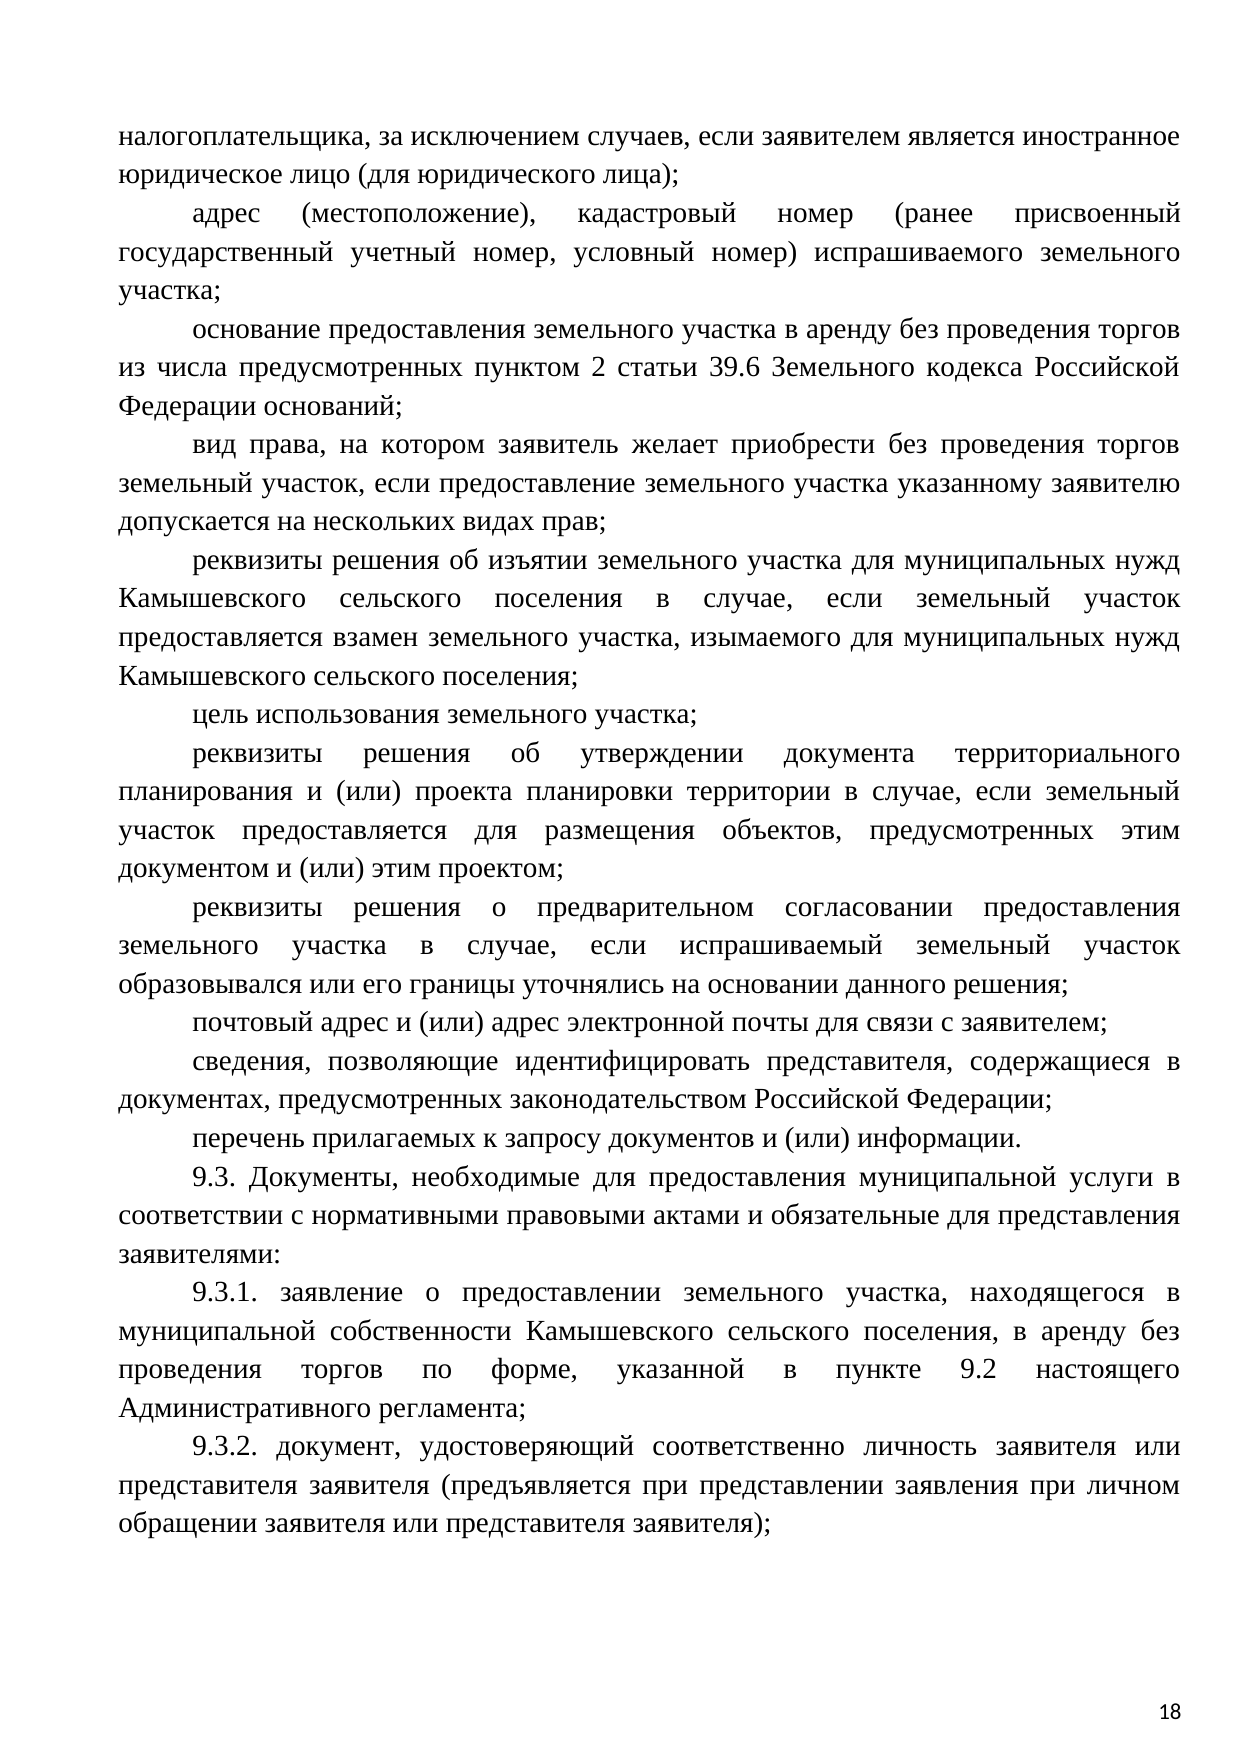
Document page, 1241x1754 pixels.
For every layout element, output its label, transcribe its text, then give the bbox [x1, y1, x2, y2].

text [118, 118, 1181, 190]
text почтовый адрес и (или) адрес электронной почты для связи с заявителем; [118, 1004, 1181, 1038]
text реквизиты решения об утверждении документа территориального планирования и (или) проекта планировки территории в случае, если земельный участок предоставляется для размещения объектов, предусмотренных этим документом и (или) этим проектом; [118, 735, 1181, 884]
text 9.3. Документы, необходимые для предоставления муниципальной услуги в соответствии с нормативными правовыми актами и обязательные для представления заявителями: [118, 1159, 1181, 1269]
text цель использования земельного участка; [118, 696, 1181, 730]
text реквизиты решения о предварительном согласовании предоставления земельного участка в случае, если испрашиваемый земельный участок образовывался или его границы уточнялись на основании данного решения; [118, 889, 1181, 999]
text перечень прилагаемых к запросу документов и (или) информации. [118, 1120, 1181, 1154]
text адрес (местоположение), кадастровый номер (ранее присвоенный государственный учетный номер, условный номер) испрашиваемого земельного участка; [118, 195, 1181, 306]
text сведения, позволяющие идентифицировать представителя, содержащиеся в документах, предусмотренных законодательством Российской Федерации; [118, 1043, 1181, 1115]
text 9.3.2. документ, удостоверяющий соответственно личность заявителя или представителя заявителя (предъявляется при представлении заявления при личном обращении заявителя или представителя заявителя); [118, 1428, 1181, 1539]
text 9.3.1. заявление о предоставлении земельного участка, находящегося в муниципальной собственности Камышевского сельского поселения, в аренду без проведения торгов по форме, указанной в пункте 9.2 настоящего Административного регламента; [118, 1274, 1181, 1423]
text вид права, на котором заявитель желает приобрести без проведения торгов земельный участок, если предоставление земельного участка указанному заявителю допускается на нескольких видах прав; [118, 426, 1181, 537]
text реквизиты решения об изъятии земельного участка для муниципальных нужд Камышевского сельского поселения в случае, если земельный участок предоставляется взамен земельного участка, изымаемого для муниципальных нужд Камышевского сельского поселения; [118, 542, 1181, 691]
text основание предоставления земельного участка в аренду без проведения торгов из числа предусмотренных пунктом 2 статьи 39.6 Земельного кодекса Российской Федерации оснований; [118, 311, 1181, 421]
